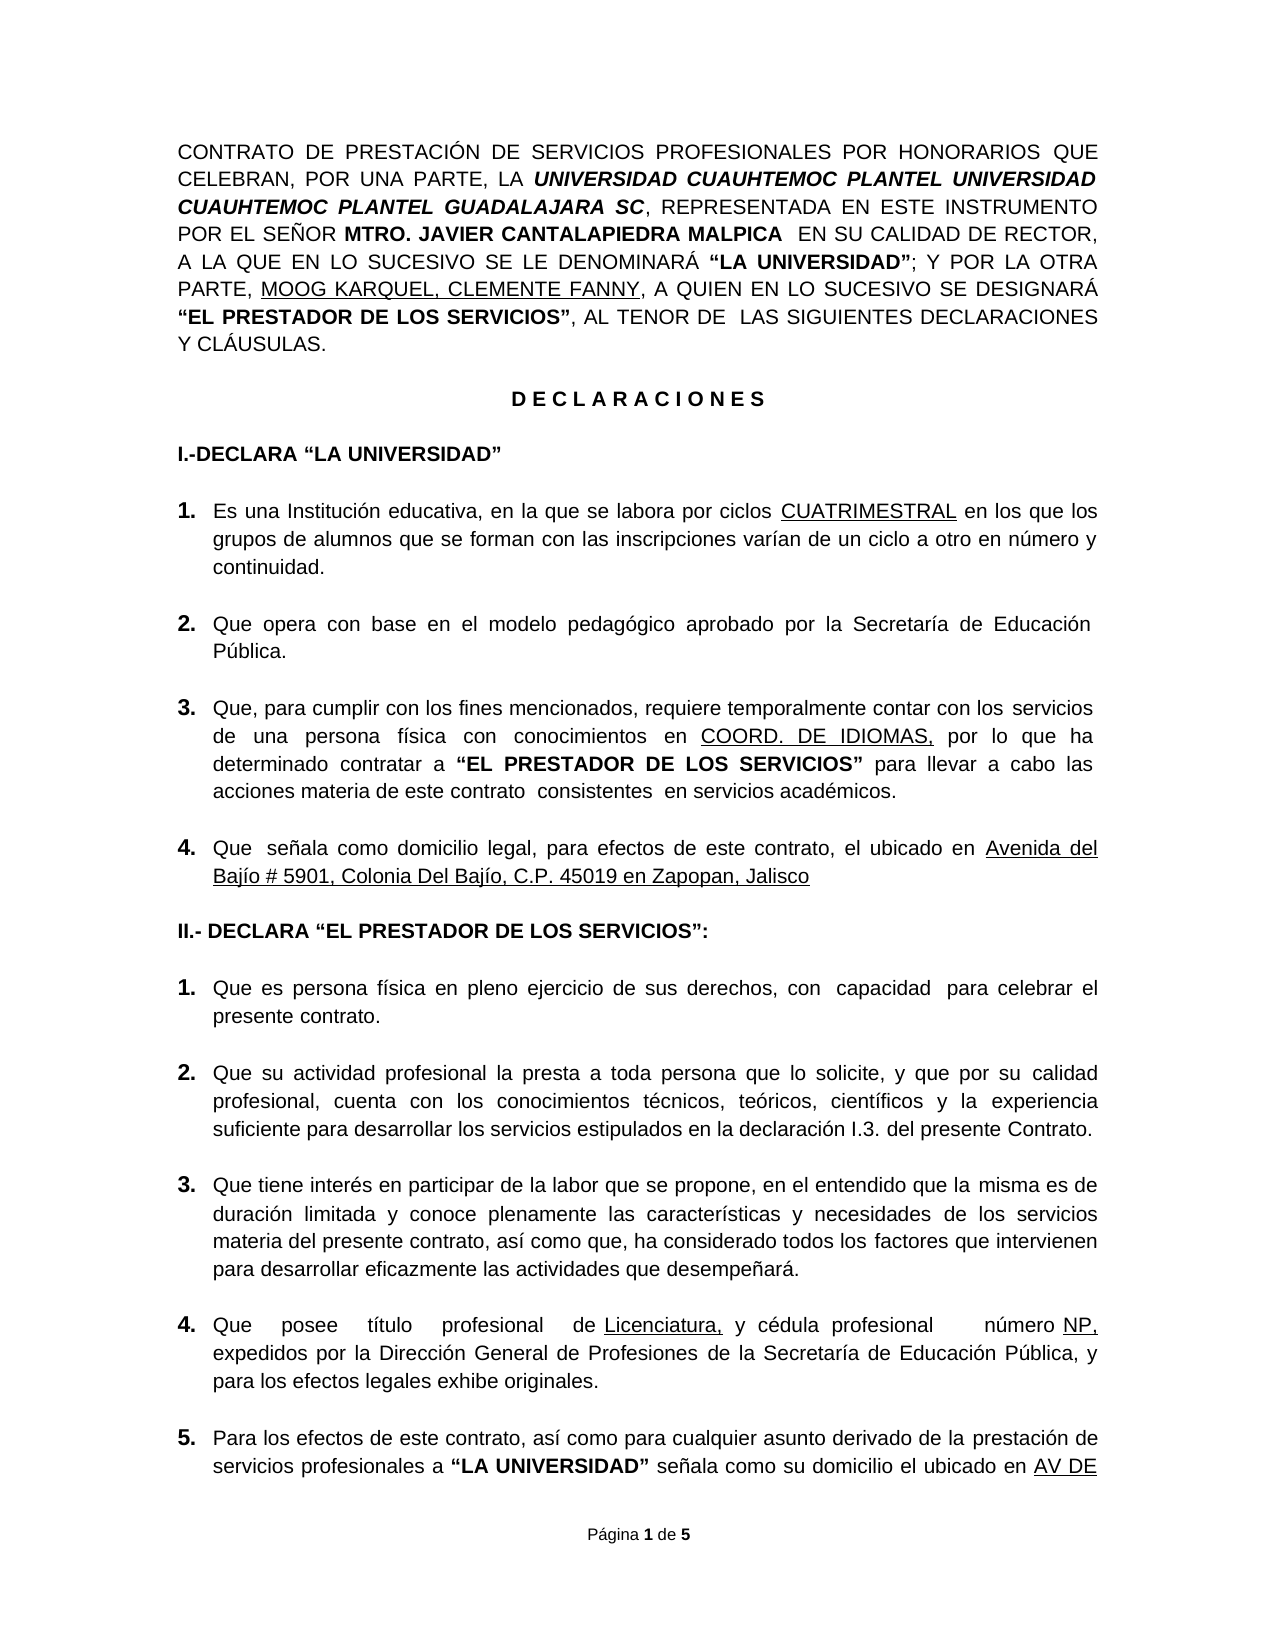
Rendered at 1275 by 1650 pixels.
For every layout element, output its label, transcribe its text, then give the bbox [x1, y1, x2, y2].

text CONTRATO DE PRESTACIÓN DE SERVICIOS PROFESIONALES POR HONORARIOS QUE CELEBRAN, POR UNA PARTE, LA UNIVERSIDAD CUAUHTEMOC PLANTEL UNIVERSIDAD CUAUHTEMOC PLANTEL GUADALAJARA SC, REPRESENTADA EN ESTE INSTRUMENTO POR EL SEÑOR MTRO. JAVIER CANTALAPIEDRA MALPICA EN SU CALIDAD DE RECTOR, A LA QUE EN LO SUCESIVO SE LE DENOMINARÁ “LA UNIVERSIDAD”; Y POR LA OTRA PARTE, MOOG KARQUEL, CLEMENTE FANNY, A QUIEN EN LO SUCESIVO SE DESIGNARÁ “EL PRESTADOR DE LOS SERVICIOS”, AL TENOR DE LAS SIGUIENTES DECLARACIONES Y CLÁUSULAS. [177, 139, 1098, 356]
list Que tiene interés en participar de la labor que se propone, en el entendido que la misma es de duración limitada y conoce plenamente las características y necesidades de los servicios materia del presente contrato, así como que, ha considerado todos los factores que intervienen para desarrollar eficazmente las actividades que desempeñará. [177, 1171, 1098, 1280]
subtitle II.- DECLARA “EL PRESTADOR DE LOS SERVICIOS”: [177, 919, 1110, 943]
list Que posee título profesional de Licenciatura, y cédula profesional número NP, expedidos por la Dirección General de Profesiones de la Secretaría de Educación Pública, y para los efectos legales exhibe originales. [177, 1311, 1098, 1393]
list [177, 1424, 1098, 1478]
list Que opera con base en el modelo pedagógico aprobado por la Secretaría de Educación Pública. [177, 609, 1092, 663]
list Que su actividad profesional la presta a toda persona que lo solicite, y que por su calidad profesional, cuenta con los conocimientos técnicos, teóricos, científicos y la experiencia suficiente para desarrollar los servicios estipulados en la declaración I.3. del presente Contrato. [177, 1059, 1098, 1140]
text I.-DECLARA “LA UNIVERSIDAD” [177, 442, 1110, 466]
list Que señala como domicilio legal, para efectos de este contrato, el ubicado en Avenida del Bajío # 5901, Colonia Del Bajío, C.P. 45019 en Zapopan, Jalisco [177, 834, 1098, 888]
subtitle D E C L A R A C I O N E S [177, 387, 1098, 411]
list Es una Institución educativa, en la que se labora por ciclos CUATRIMESTRAL en los que los grupos de alumnos que se forman con las inscripciones varían de un ciclo a otro en número y continuidad. [177, 497, 1098, 578]
list Que, para cumplir con los fines mencionados, requiere temporalmente contar con los servicios de una persona física con conocimientos en COORD. DE IDIOMAS, por lo que ha determinado contratar a “EL PRESTADOR DE LOS SERVICIOS” para llevar a cabo las acciones materia de este contrato consistentes en servicios académicos. [177, 694, 1093, 803]
list Que es persona física en pleno ejercicio de sus derechos, con capacidad para celebrar el presente contrato. [177, 974, 1098, 1028]
